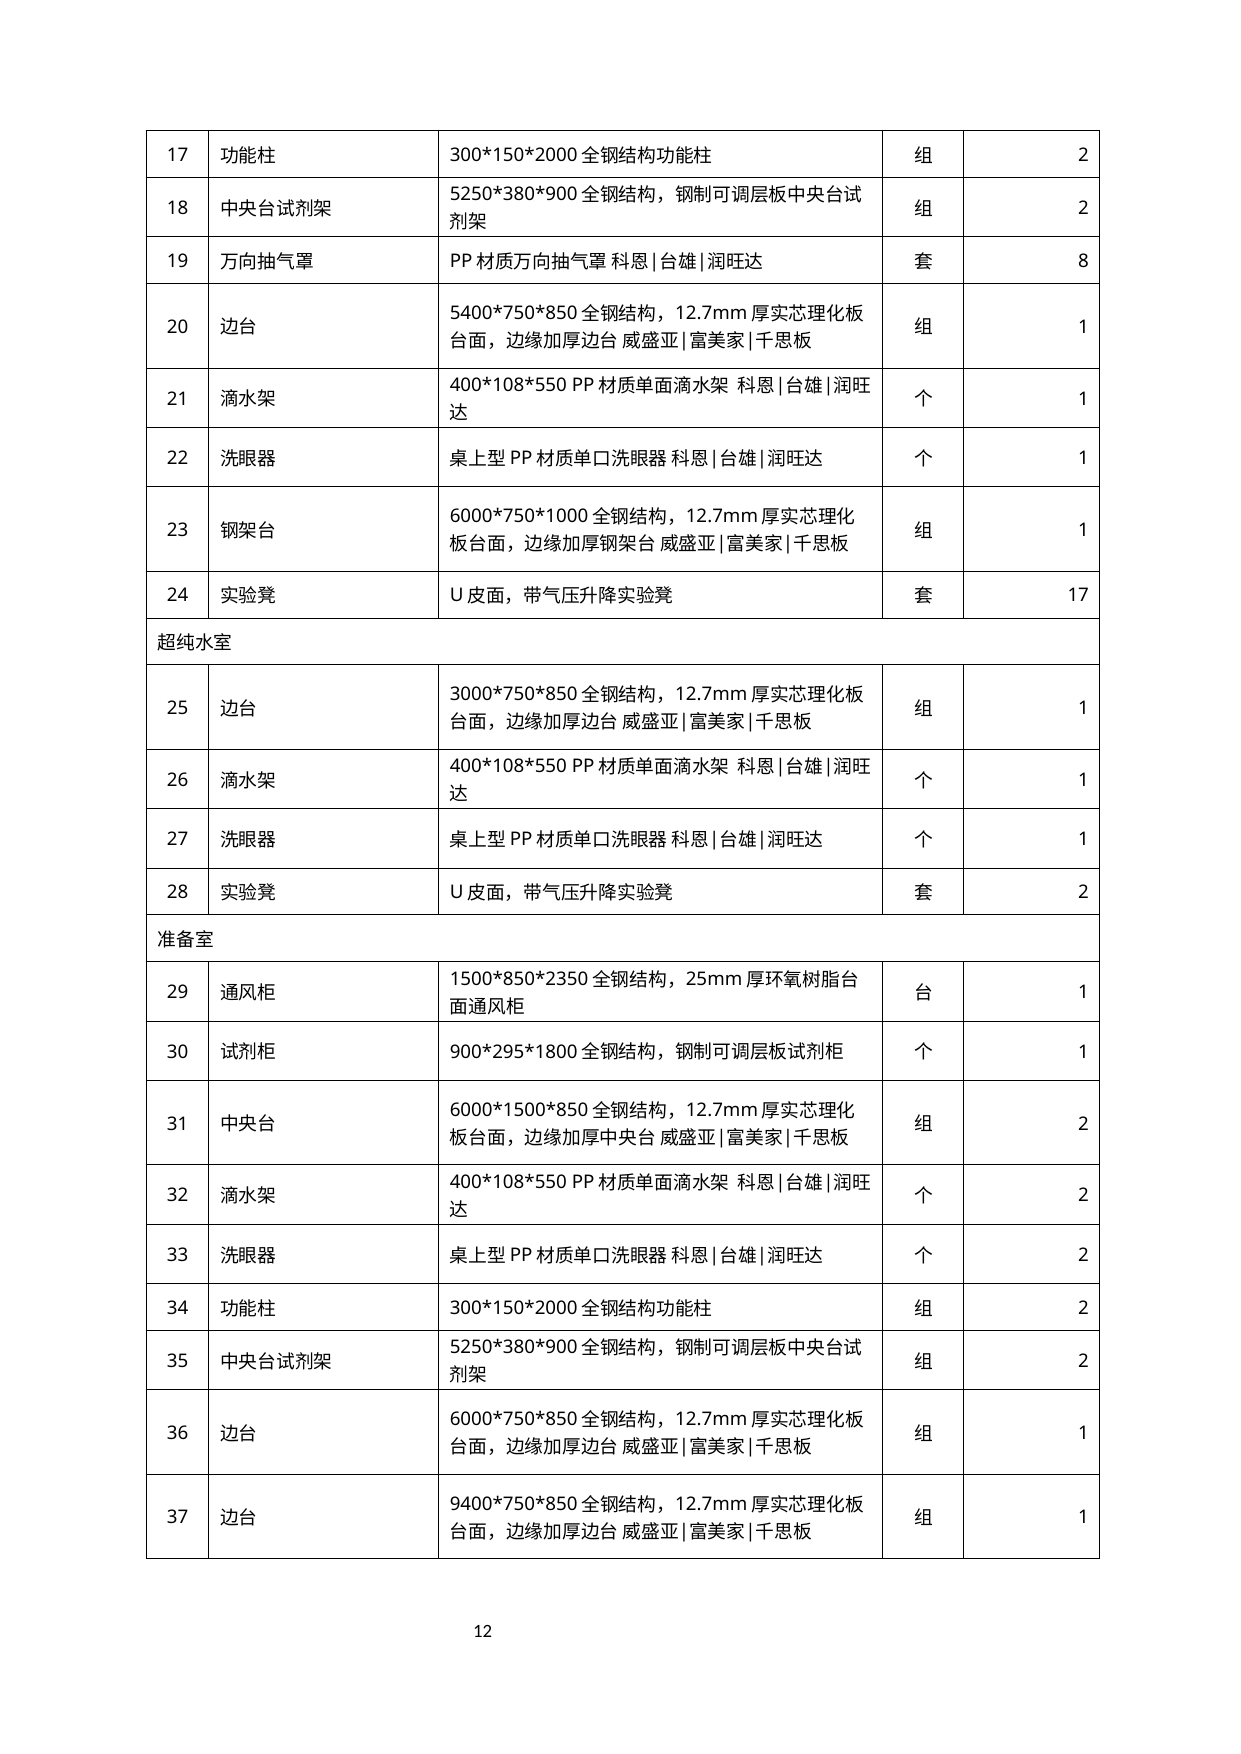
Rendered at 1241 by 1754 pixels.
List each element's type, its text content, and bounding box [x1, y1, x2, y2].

table_cell 25 [147, 665, 208, 749]
table_cell 功能柱 [209, 1284, 438, 1330]
table_cell 边台 [209, 284, 438, 367]
table_cell 5250*380*900全钢结构，钢制可调层板中央台试剂架 [439, 1331, 882, 1389]
table_cell 2 [964, 1284, 1099, 1330]
table_cell 18 [147, 178, 208, 236]
table_cell 1 [964, 369, 1099, 427]
table_cell 边台 [209, 1390, 438, 1474]
table_cell 试剂柜 [209, 1022, 438, 1080]
table_cell 35 [147, 1331, 208, 1389]
table_cell PP材质万向抽气罩 科恩|台雄|润旺达 [439, 237, 882, 283]
table_cell 31 [147, 1081, 208, 1164]
table_cell 37 [147, 1475, 208, 1558]
table_cell 1 [964, 1475, 1099, 1558]
table_cell 1 [964, 809, 1099, 867]
table_cell 通风柜 [209, 962, 438, 1021]
table_cell 桌上型PP材质单口洗眼器 科恩|台雄|润旺达 [439, 809, 882, 867]
table_cell 5250*380*900全钢结构，钢制可调层板中央台试剂架 [439, 178, 882, 236]
table_cell 中央台 [209, 1081, 438, 1164]
table_cell 组 [883, 1081, 963, 1164]
table_cell 滴水架 [209, 1165, 438, 1224]
table_cell 900*295*1800全钢结构，钢制可调层板试剂柜 [439, 1022, 882, 1080]
table_cell 台 [883, 962, 963, 1021]
table_cell 2 [964, 1165, 1099, 1224]
table_cell 29 [147, 962, 208, 1021]
table_cell 33 [147, 1225, 208, 1283]
table_cell 30 [147, 1022, 208, 1080]
table_cell 中央台试剂架 [209, 1331, 438, 1389]
table_cell 组 [883, 1390, 963, 1474]
table_cell 滴水架 [209, 369, 438, 427]
table_cell 1 [964, 962, 1099, 1021]
table_cell 个 [883, 809, 963, 867]
table_cell 1 [964, 428, 1099, 486]
table_cell 1 [964, 1022, 1099, 1080]
table_cell 实验凳 [209, 572, 438, 617]
table_cell 组 [883, 1475, 963, 1558]
table_cell 22 [147, 428, 208, 486]
table_cell 组 [883, 1284, 963, 1330]
table_cell 2 [964, 1331, 1099, 1389]
table_cell 400*108*550 PP材质单面滴水架 科恩|台雄|润旺达 [439, 750, 882, 808]
table_cell 1500*850*2350全钢结构，25mm厚环氧树脂台面通风柜 [439, 962, 882, 1021]
table_cell 钢架台 [209, 487, 438, 571]
table_cell 300*150*2000全钢结构功能柱 [439, 1284, 882, 1330]
table_cell 洗眼器 [209, 428, 438, 486]
table_cell 34 [147, 1284, 208, 1330]
table_cell 个 [883, 1225, 963, 1283]
table_cell 套 [883, 869, 963, 914]
table_cell 17 [147, 131, 208, 177]
table_cell 17 [964, 572, 1099, 617]
table_cell 组 [883, 131, 963, 177]
table_cell 桌上型PP材质单口洗眼器 科恩|台雄|润旺达 [439, 1225, 882, 1283]
table_cell 中央台试剂架 [209, 178, 438, 236]
table_cell 组 [883, 284, 963, 367]
table_cell 2 [964, 178, 1099, 236]
table_cell 组 [883, 178, 963, 236]
table_cell 1 [964, 665, 1099, 749]
table_cell 5400*750*850全钢结构，12.7mm厚实芯理化板台面，边缘加厚边台 威盛亚|富美家|千思板 [439, 284, 882, 367]
table_cell 400*108*550 PP材质单面滴水架 科恩|台雄|润旺达 [439, 1165, 882, 1224]
table_cell 9400*750*850全钢结构，12.7mm厚实芯理化板台面，边缘加厚边台 威盛亚|富美家|千思板 [439, 1475, 882, 1558]
table_cell 准备室 [147, 915, 1099, 961]
table_cell 超纯水室 [147, 619, 1099, 664]
table_cell 24 [147, 572, 208, 617]
table_cell 个 [883, 428, 963, 486]
table_cell 300*150*2000全钢结构功能柱 [439, 131, 882, 177]
table_cell 21 [147, 369, 208, 427]
table_cell 26 [147, 750, 208, 808]
table_cell 2 [964, 1225, 1099, 1283]
table_cell 1 [964, 487, 1099, 571]
table_cell 2 [964, 1081, 1099, 1164]
table_cell 个 [883, 369, 963, 427]
table_cell 组 [883, 1331, 963, 1389]
table_cell 个 [883, 750, 963, 808]
table_cell 3000*750*850全钢结构，12.7mm厚实芯理化板台面，边缘加厚边台 威盛亚|富美家|千思板 [439, 665, 882, 749]
table_cell 桌上型PP材质单口洗眼器 科恩|台雄|润旺达 [439, 428, 882, 486]
table_cell 个 [883, 1165, 963, 1224]
table_cell 边台 [209, 1475, 438, 1558]
table_cell 6000*1500*850全钢结构，12.7mm厚实芯理化板台面，边缘加厚中央台 威盛亚|富美家|千思板 [439, 1081, 882, 1164]
table_cell 28 [147, 869, 208, 914]
table_cell 2 [964, 869, 1099, 914]
table_cell 洗眼器 [209, 1225, 438, 1283]
table_cell 1 [964, 750, 1099, 808]
table_cell 23 [147, 487, 208, 571]
table_cell 6000*750*850全钢结构，12.7mm厚实芯理化板台面，边缘加厚边台 威盛亚|富美家|千思板 [439, 1390, 882, 1474]
table_cell 功能柱 [209, 131, 438, 177]
table_cell 2 [964, 131, 1099, 177]
table_cell 套 [883, 237, 963, 283]
table_cell 6000*750*1000全钢结构，12.7mm厚实芯理化板台面，边缘加厚钢架台 威盛亚|富美家|千思板 [439, 487, 882, 571]
table_cell 36 [147, 1390, 208, 1474]
table_cell 滴水架 [209, 750, 438, 808]
table_cell 实验凳 [209, 869, 438, 914]
table_cell 万向抽气罩 [209, 237, 438, 283]
table_cell 400*108*550 PP材质单面滴水架 科恩|台雄|润旺达 [439, 369, 882, 427]
table_cell 1 [964, 284, 1099, 367]
table_cell 8 [964, 237, 1099, 283]
table_cell 组 [883, 487, 963, 571]
table_cell U皮面，带气压升降实验凳 [439, 869, 882, 914]
table_cell 19 [147, 237, 208, 283]
table_cell 1 [964, 1390, 1099, 1474]
table_cell 个 [883, 1022, 963, 1080]
table_cell U皮面，带气压升降实验凳 [439, 572, 882, 617]
table_cell 边台 [209, 665, 438, 749]
table_cell 20 [147, 284, 208, 367]
table_cell 27 [147, 809, 208, 867]
table_cell 32 [147, 1165, 208, 1224]
table_cell 套 [883, 572, 963, 617]
table_cell 洗眼器 [209, 809, 438, 867]
table_cell 组 [883, 665, 963, 749]
